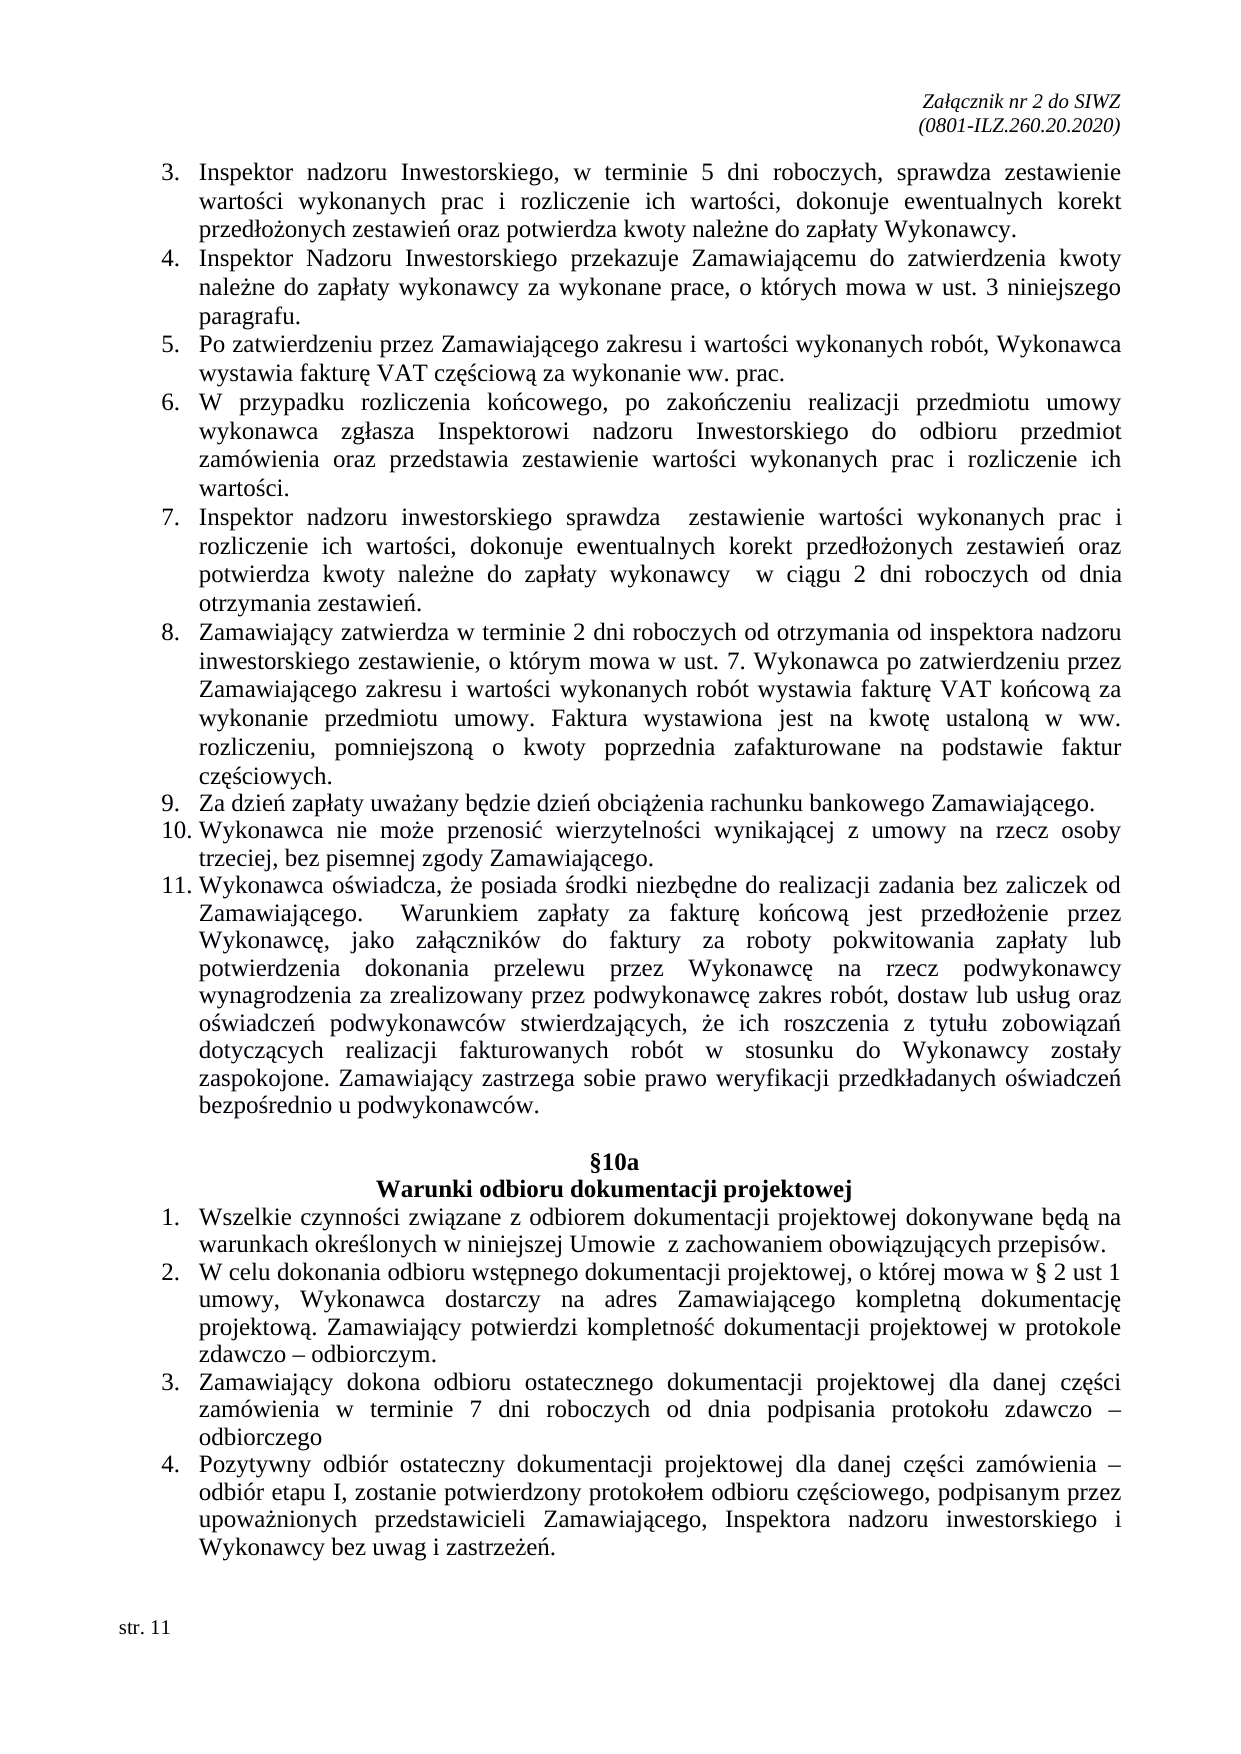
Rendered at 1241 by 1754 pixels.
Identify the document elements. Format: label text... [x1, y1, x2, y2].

list Za dzień zapłaty uważany będzie dzień obciążenia rachunku bankowego Zamawiającego. [161, 789, 1122, 817]
list Inspektor nadzoru inwestorskiego sprawdza zestawienie wartości wykonanych prac i rozliczenie ich wartości, dokonuje ewentualnych korekt przedłożonych zestawień oraz potwierdza kwoty należne do zapłaty wykonawcy w ciągu 2 dni roboczych od dnia otrzymania zestawień. [161, 502, 1122, 617]
list Inspektor nadzoru Inwestorskiego, w terminie 5 dni roboczych, sprawdza zestawienie wartości wykonanych prac i rozliczenie ich wartości, dokonuje ewentualnych korekt przedłożonych zestawień oraz potwierdza kwoty należne do zapłaty Wykonawcy. [161, 157, 1122, 243]
list W celu dokonania odbioru wstępnego dokumentacji projektowej, o której mowa w § 2 ust 1 umowy, Wykonawca dostarczy na adres Zamawiającego kompletną dokumentację projektową. Zamawiający potwierdzi kompletność dokumentacji projektowej w protokole zdawczo – odbiorczym. [161, 1258, 1122, 1368]
list Inspektor Nadzoru Inwestorskiego przekazuje Zamawiającemu do zatwierdzenia kwoty należne do zapłaty wykonawcy za wykonane prace, o których mowa w ust. 3 niniejszego paragrafu. [161, 243, 1122, 329]
list Zamawiający zatwierdza w terminie 2 dni roboczych od otrzymania od inspektora nadzoru inwestorskiego zestawienie, o którym mowa w ust. 7. Wykonawca po zatwierdzeniu przez Zamawiającego zakresu i wartości wykonanych robót wystawia fakturę VAT końcową za wykonanie przedmiotu umowy. Faktura wystawiona jest na kwotę ustaloną w ww. rozliczeniu, pomniejszoną o kwoty poprzednia zafakturowane na podstawie faktur częściowych. [161, 617, 1122, 789]
list Pozytywny odbiór ostateczny dokumentacji projektowej dla danej części zamówienia – odbiór etapu I, zostanie potwierdzony protokołem odbioru częściowego, podpisanym przez upoważnionych przedstawicieli Zamawiającego, Inspektora nadzoru inwestorskiego i Wykonawcy bez uwag i zastrzeżeń. [161, 1451, 1122, 1561]
text §10a [119, 1148, 1110, 1176]
text Warunki odbioru dokumentacji projektowej [119, 1176, 1110, 1203]
list Wykonawca nie może przenosić wierzytelności wynikającej z umowy na rzecz osoby trzeciej, bez pisemnej zgody Zamawiającego. [161, 817, 1122, 872]
list W przypadku rozliczenia końcowego, po zakończeniu realizacji przedmiotu umowy wykonawca zgłasza Inspektorowi nadzoru Inwestorskiego do odbioru przedmiot zamówienia oraz przedstawia zestawienie wartości wykonanych prac i rozliczenie ich wartości. [161, 387, 1122, 502]
list Wykonawca oświadcza, że posiada środki niezbędne do realizacji zadania bez zaliczek od Zamawiającego. Warunkiem zapłaty za fakturę końcową jest przedłożenie przez Wykonawcę, jako załączników do faktury za roboty pokwitowania zapłaty lub potwierdzenia dokonania przelewu przez Wykonawcę na rzecz podwykonawcy wynagrodzenia za zrealizowany przez podwykonawcę zakres robót, dostaw lub usług oraz oświadczeń podwykonawców stwierdzających, że ich roszczenia z tytułu zobowiązań dotyczących realizacji fakturowanych robót w stosunku do Wykonawcy zostały zaspokojone. Zamawiający zastrzega sobie prawo weryfikacji przedkładanych oświadczeń bezpośrednio u podwykonawców. [161, 872, 1122, 1119]
list Wszelkie czynności związane z odbiorem dokumentacji projektowej dokonywane będą na warunkach określonych w niniejszej Umowie z zachowaniem obowiązujących przepisów. [161, 1203, 1122, 1258]
list Zamawiający dokona odbioru ostatecznego dokumentacji projektowej dla danej części zamówienia w terminie 7 dni roboczych od dnia podpisania protokołu zdawczo – odbiorczego [161, 1368, 1122, 1451]
list Po zatwierdzeniu przez Zamawiającego zakresu i wartości wykonanych robót, Wykonawca wystawia fakturę VAT częściową za wykonanie ww. prac. [161, 329, 1122, 387]
